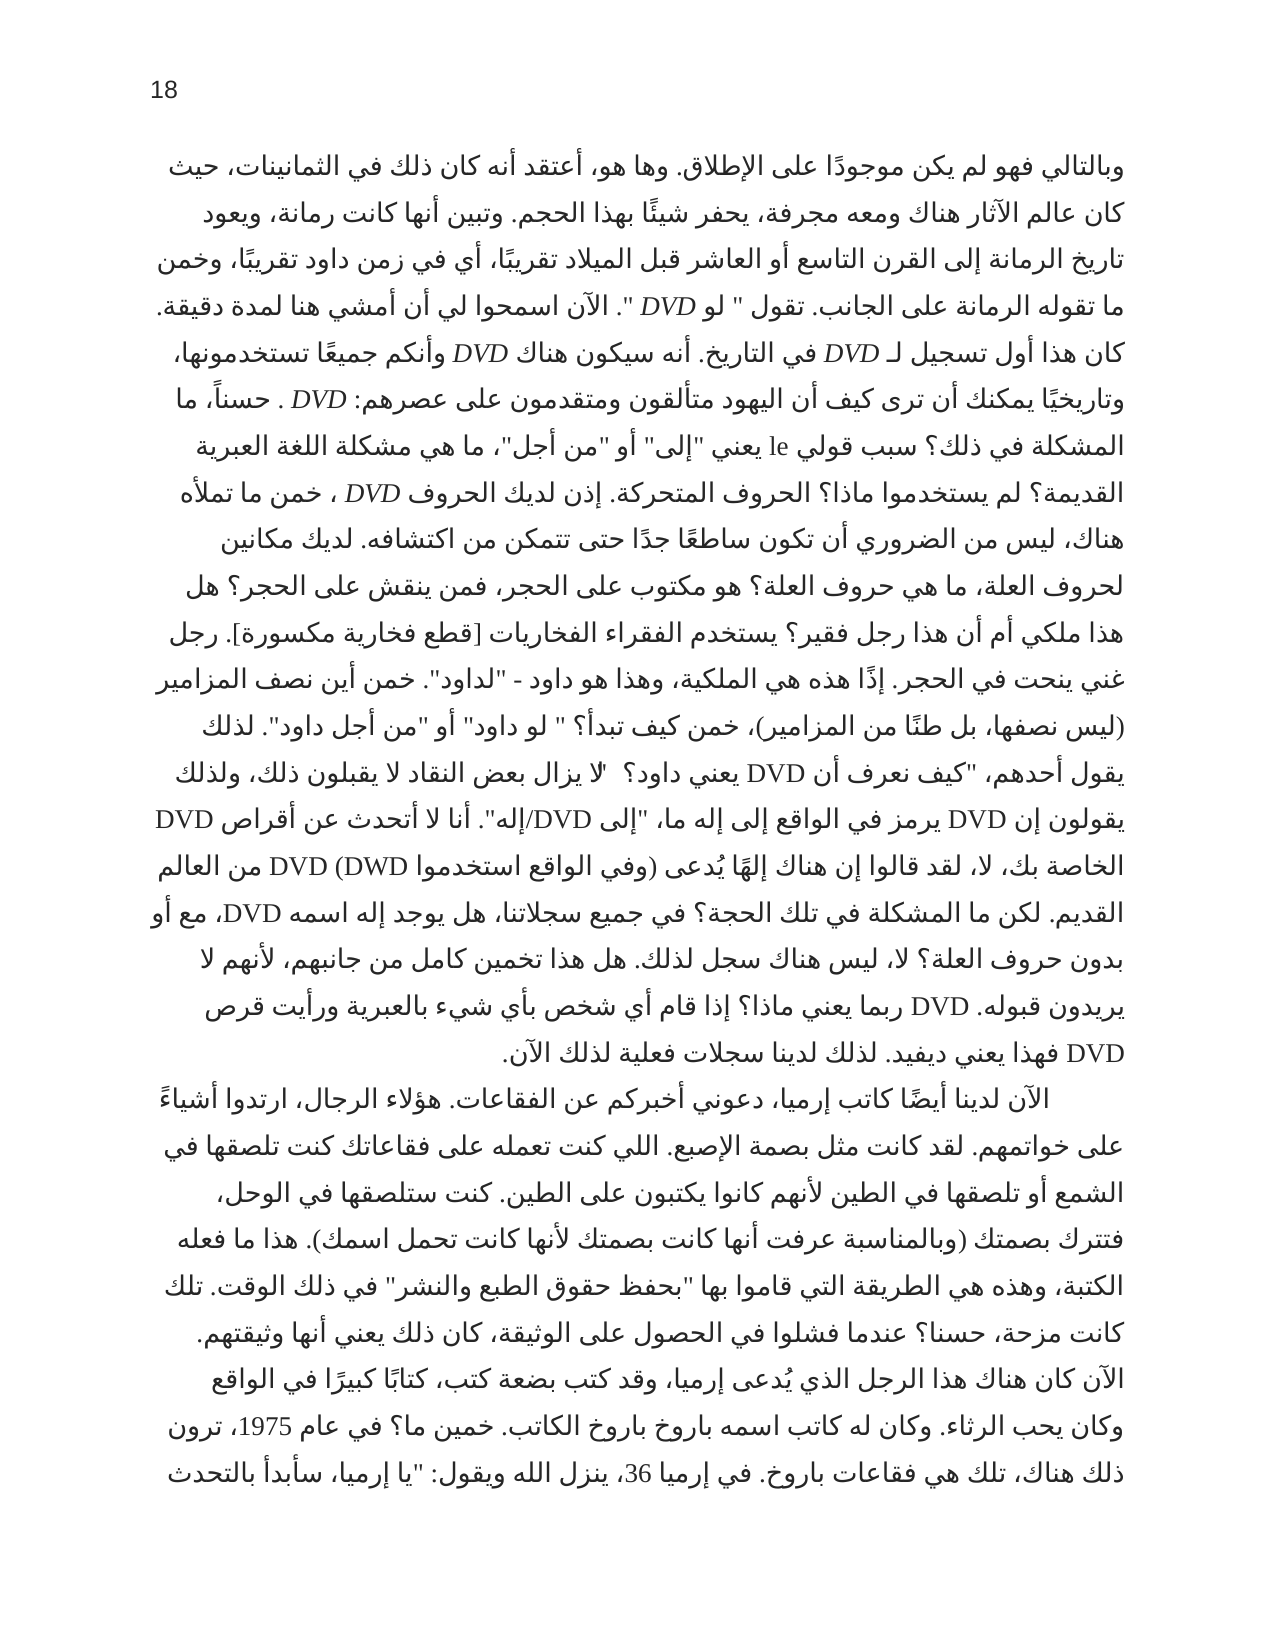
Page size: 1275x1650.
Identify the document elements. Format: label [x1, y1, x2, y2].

text [150, 150, 1125, 1068]
text [150, 1083, 1125, 1488]
